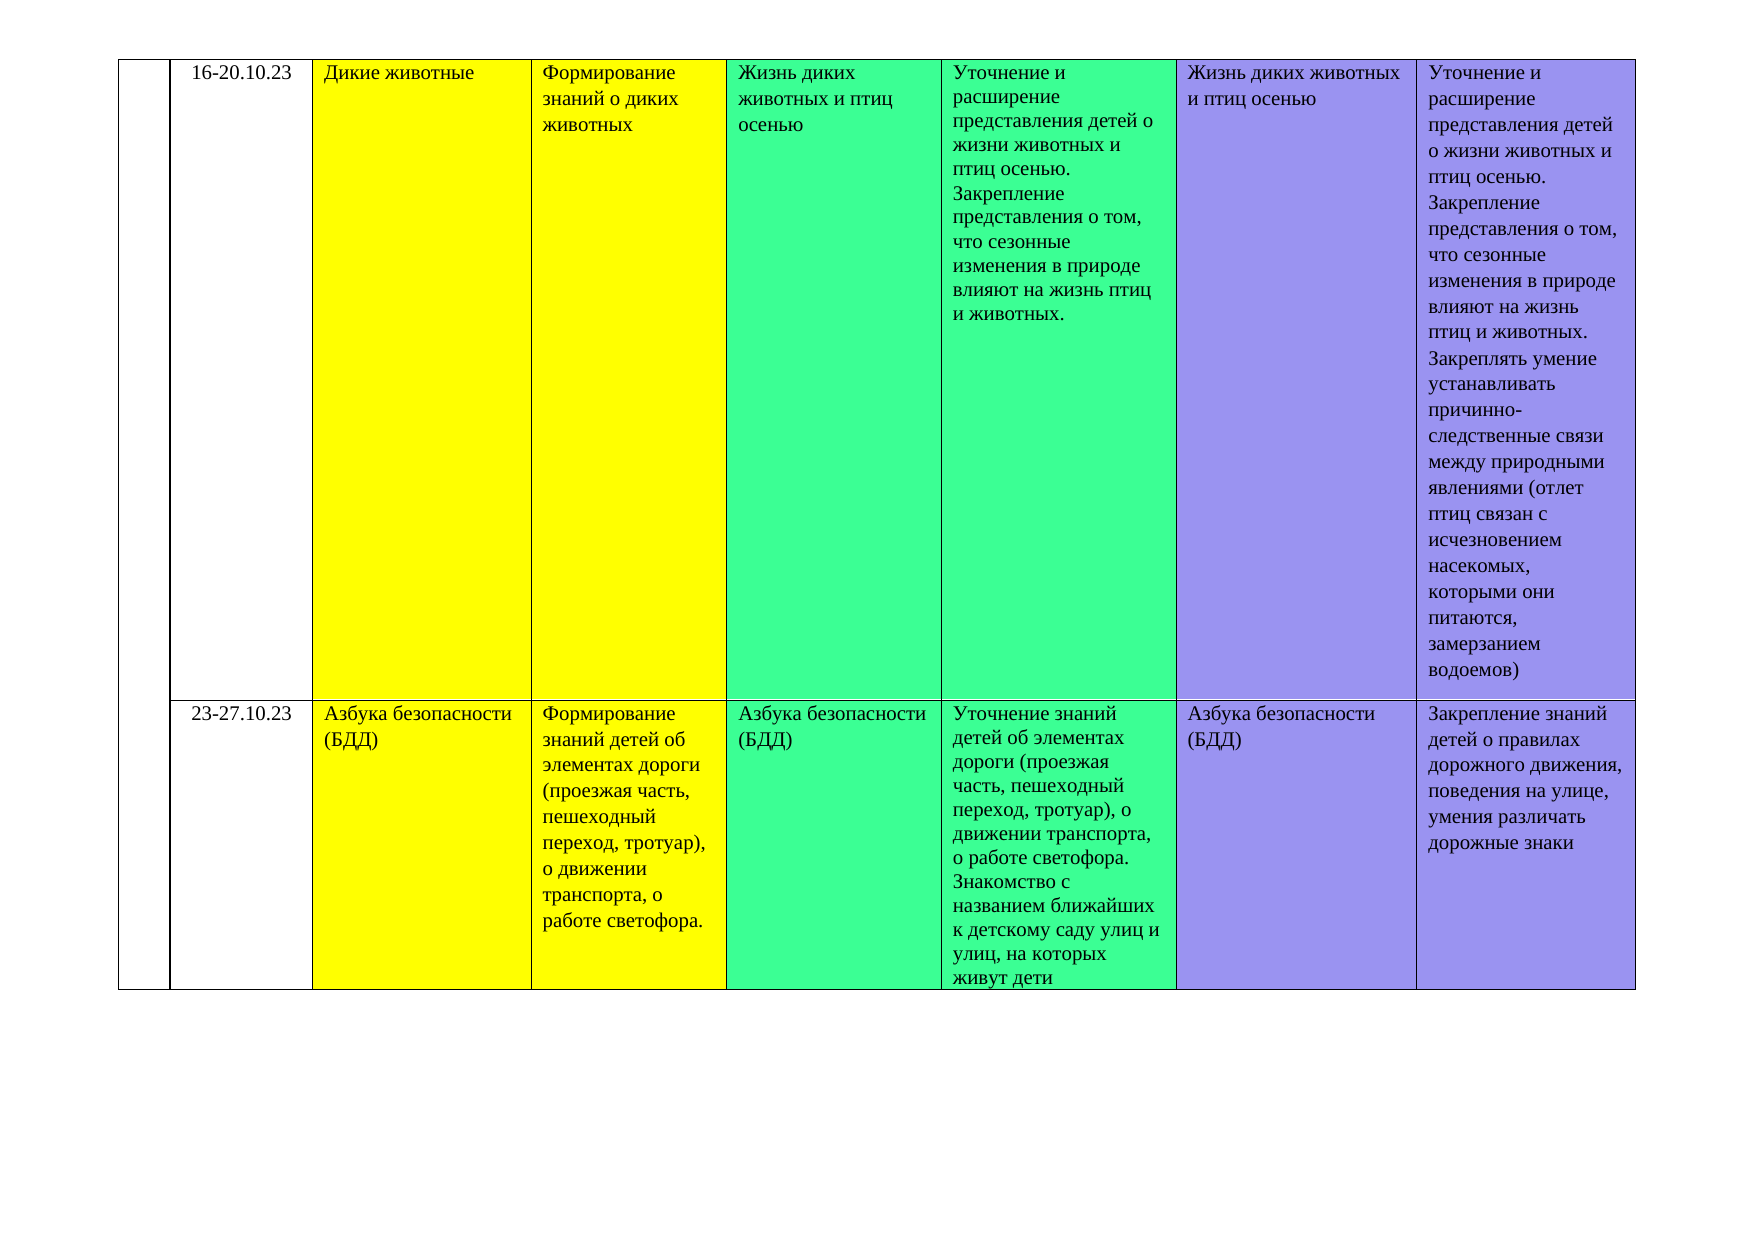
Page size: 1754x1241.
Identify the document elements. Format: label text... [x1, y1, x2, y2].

table_cell Жизнь диких животных и птиц осенью [727, 60, 941, 699]
table_cell Закрепление знаний детей о правилах дорожного движения, поведения на улице, умения различать дорожные знаки [1417, 701, 1635, 989]
table_cell Азбука безопасности (БДД) [1177, 701, 1416, 989]
table_cell Жизнь диких животных и птиц осенью [1177, 60, 1416, 699]
table_cell Уточнение и расширение представления детей о жизни животных и птиц осенью. Закрепление представления о том, что сезонные изменения в природе влияют на жизнь птиц и животных. Закреплять умение устанавливать причинно- следственные связи между природными явлениями (отлет птиц связан с исчезновением насекомых, которыми они питаются, замерзанием водоемов) [1417, 60, 1635, 699]
table_cell Азбука безопасности (БДД) [727, 701, 941, 989]
table_cell 16-20.10.23 [171, 60, 312, 699]
table_cell Дикие животные [313, 60, 531, 699]
table_cell Формирование знаний детей об элементах дороги (проезжая часть, пешеходный переход, тротуар), о движении транспорта, о работе светофора. [532, 701, 726, 989]
table_cell Азбука безопасности (БДД) [313, 701, 531, 989]
table_cell 23-27.10.23 [171, 701, 312, 989]
table_cell Уточнение знаний детей об элементах дороги (проезжая часть, пешеходный переход, тротуар), о движении транспорта, о работе светофора. Знакомство с названием ближайших к детскому саду улиц и улиц, на которых живут дети [942, 701, 1176, 989]
table_cell Формирование знаний о диких животных [532, 60, 726, 699]
table_cell Уточнение и расширение представления детей о жизни животных и птиц осенью. Закрепление представления о том, что сезонные изменения в природе влияют на жизнь птиц и животных. [942, 60, 1176, 699]
